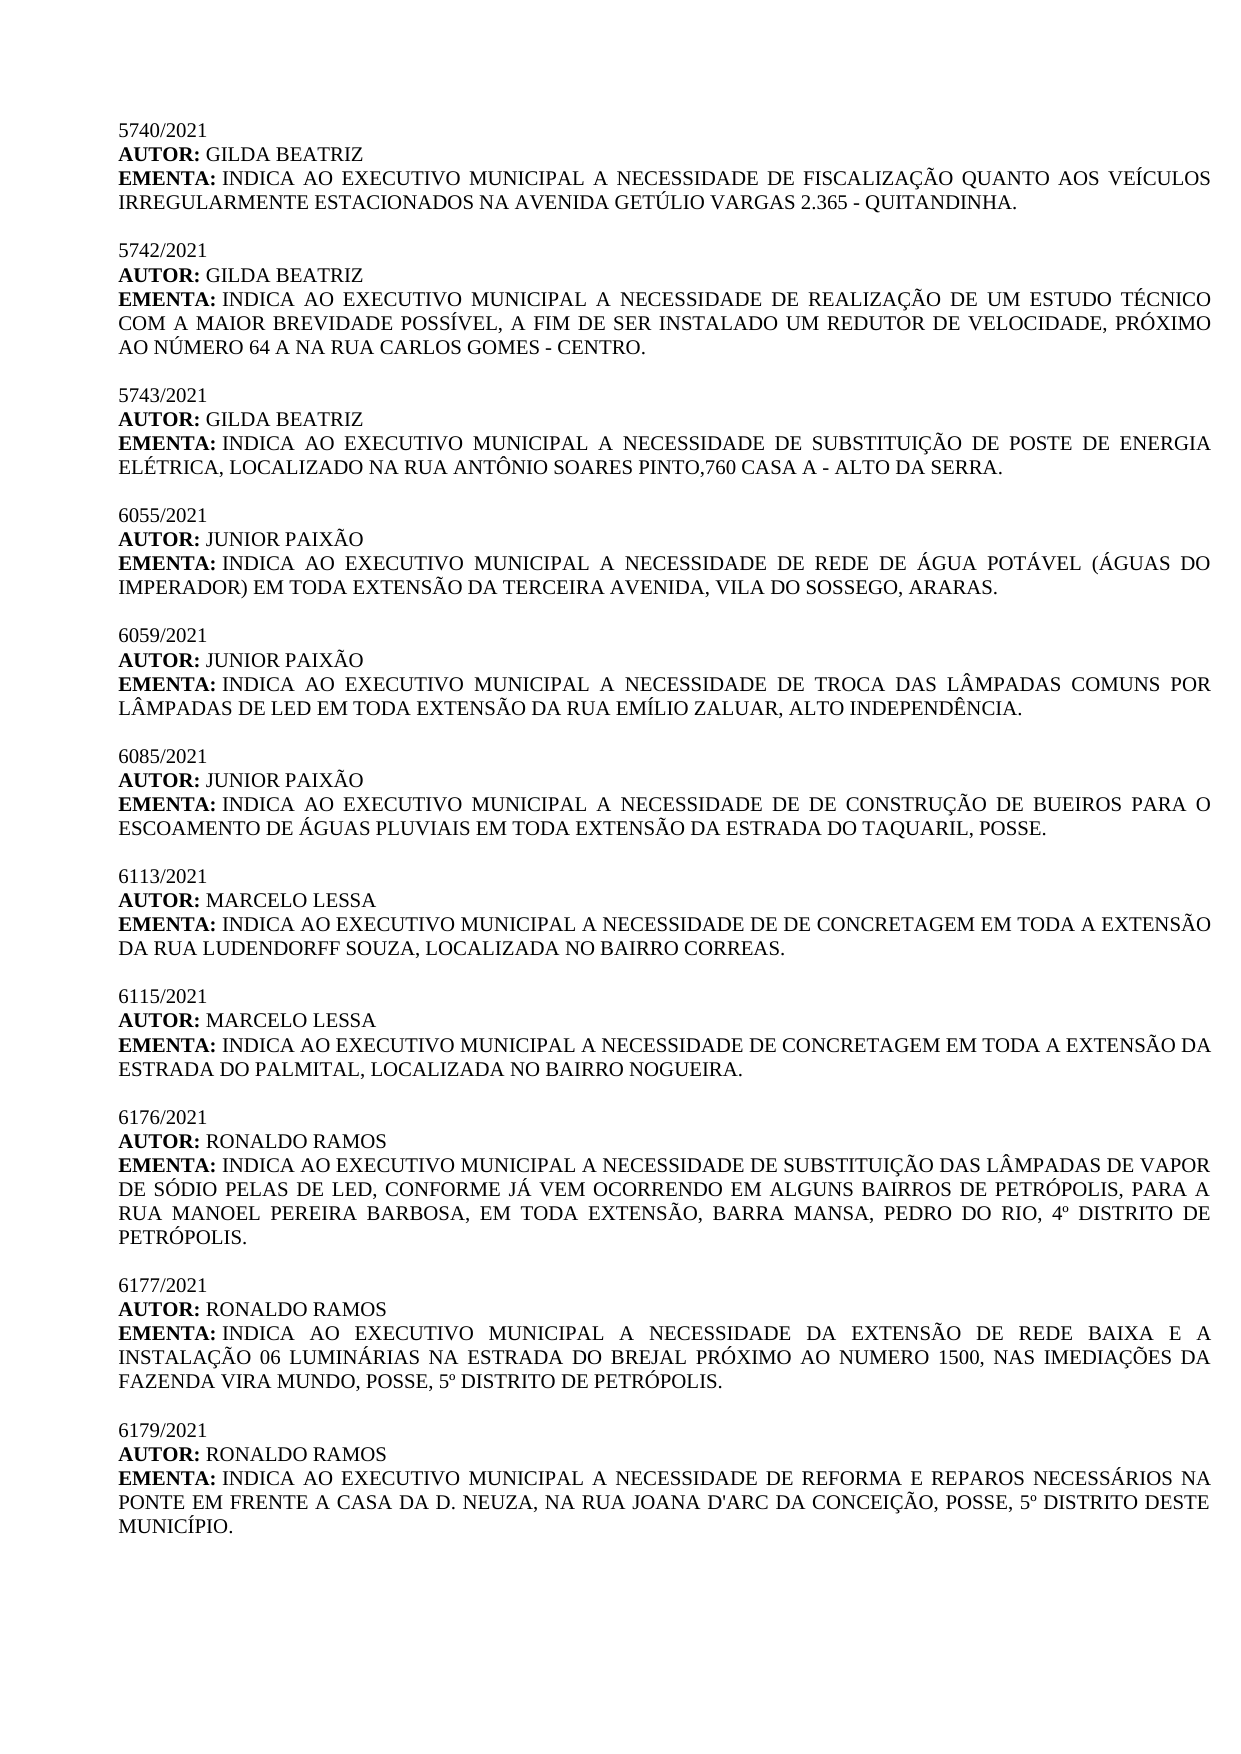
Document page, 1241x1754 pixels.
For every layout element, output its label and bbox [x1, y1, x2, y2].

table_header [118, 118, 1212, 1633]
